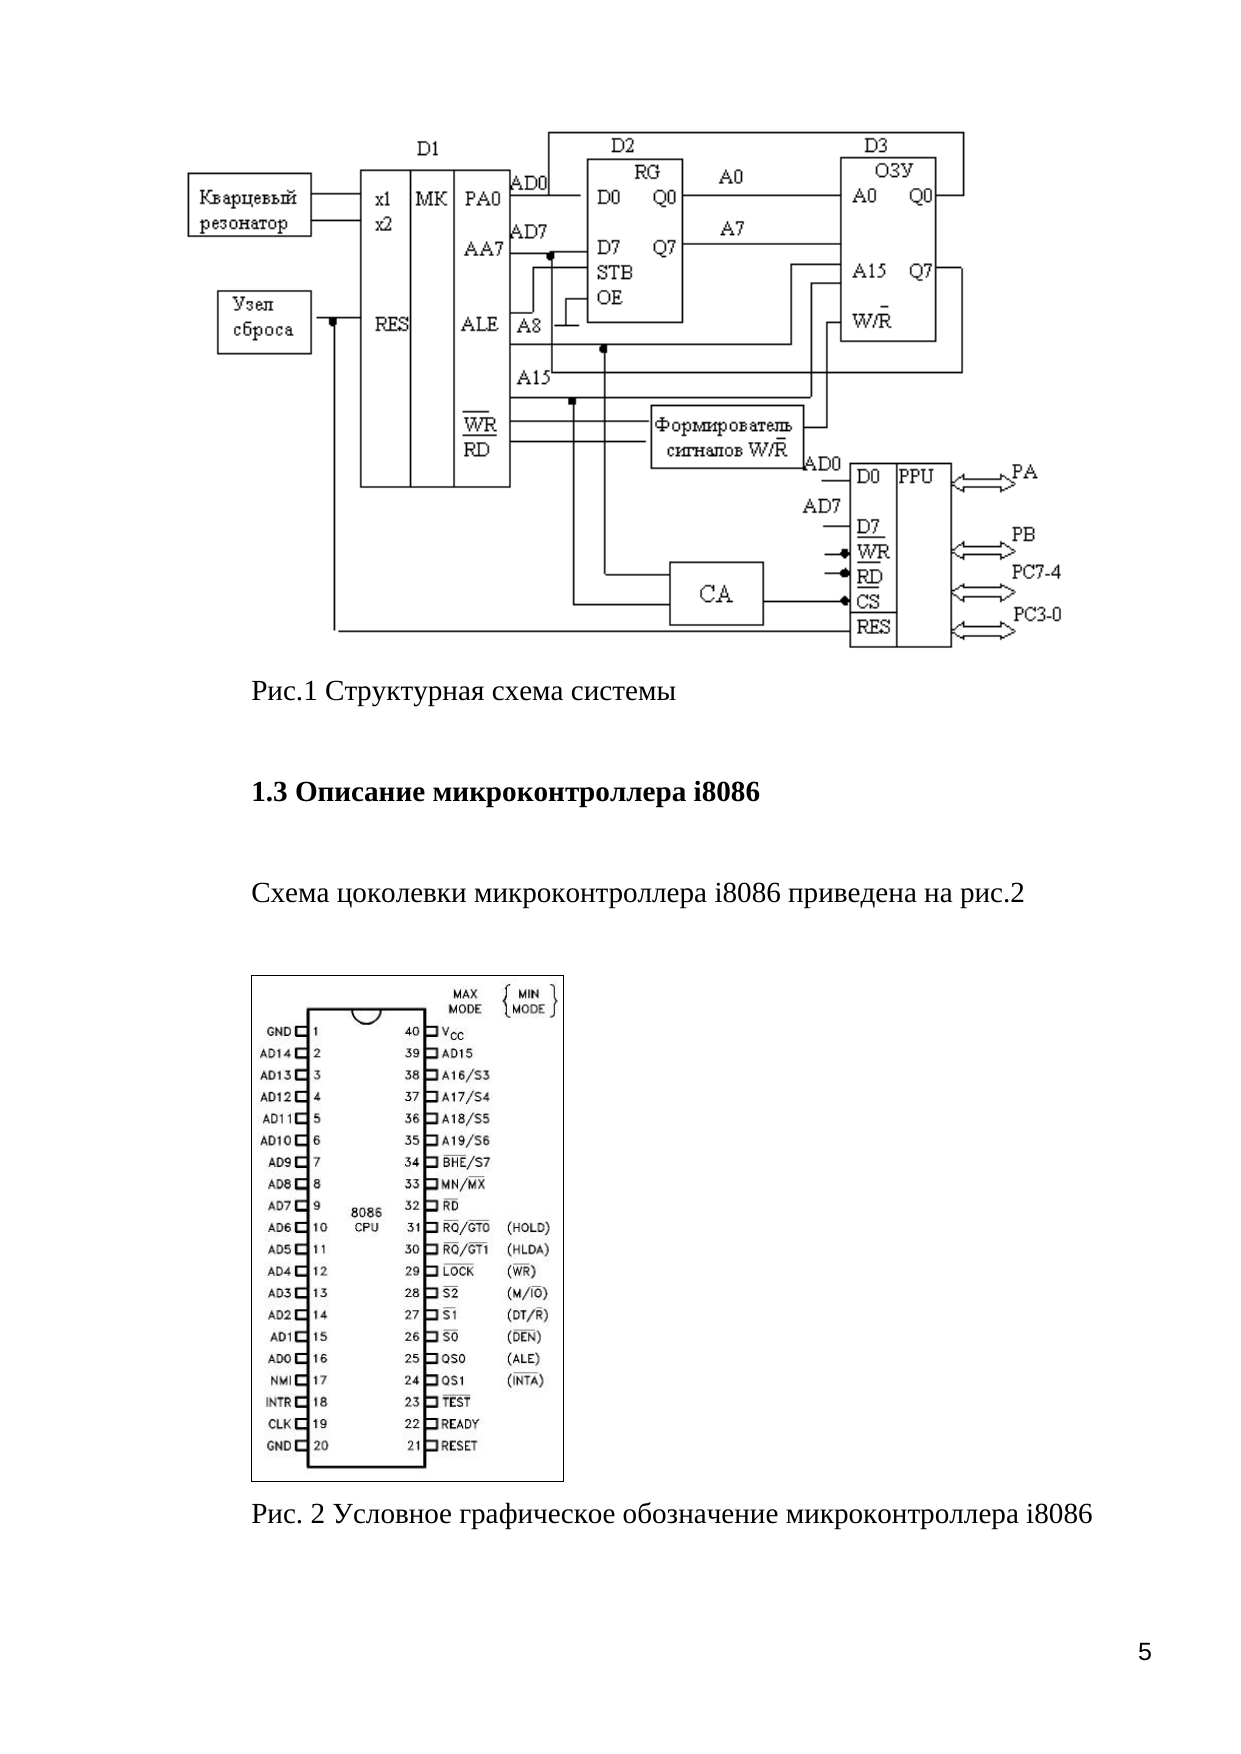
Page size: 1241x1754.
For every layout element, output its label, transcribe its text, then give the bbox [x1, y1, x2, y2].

text Рис. 2 Условное графическое обозначение микроконтроллера i8086 [177, 1496, 1152, 1530]
text Схема цоколевки микроконтроллера i8086 приведена на рис.2 [177, 875, 1152, 908]
text 1.3 Описание микроконтроллера i8086 [177, 774, 1152, 808]
picture [177, 118, 1075, 659]
text Рис.1 Структурная схема системы [177, 673, 1152, 707]
picture [252, 976, 563, 1481]
